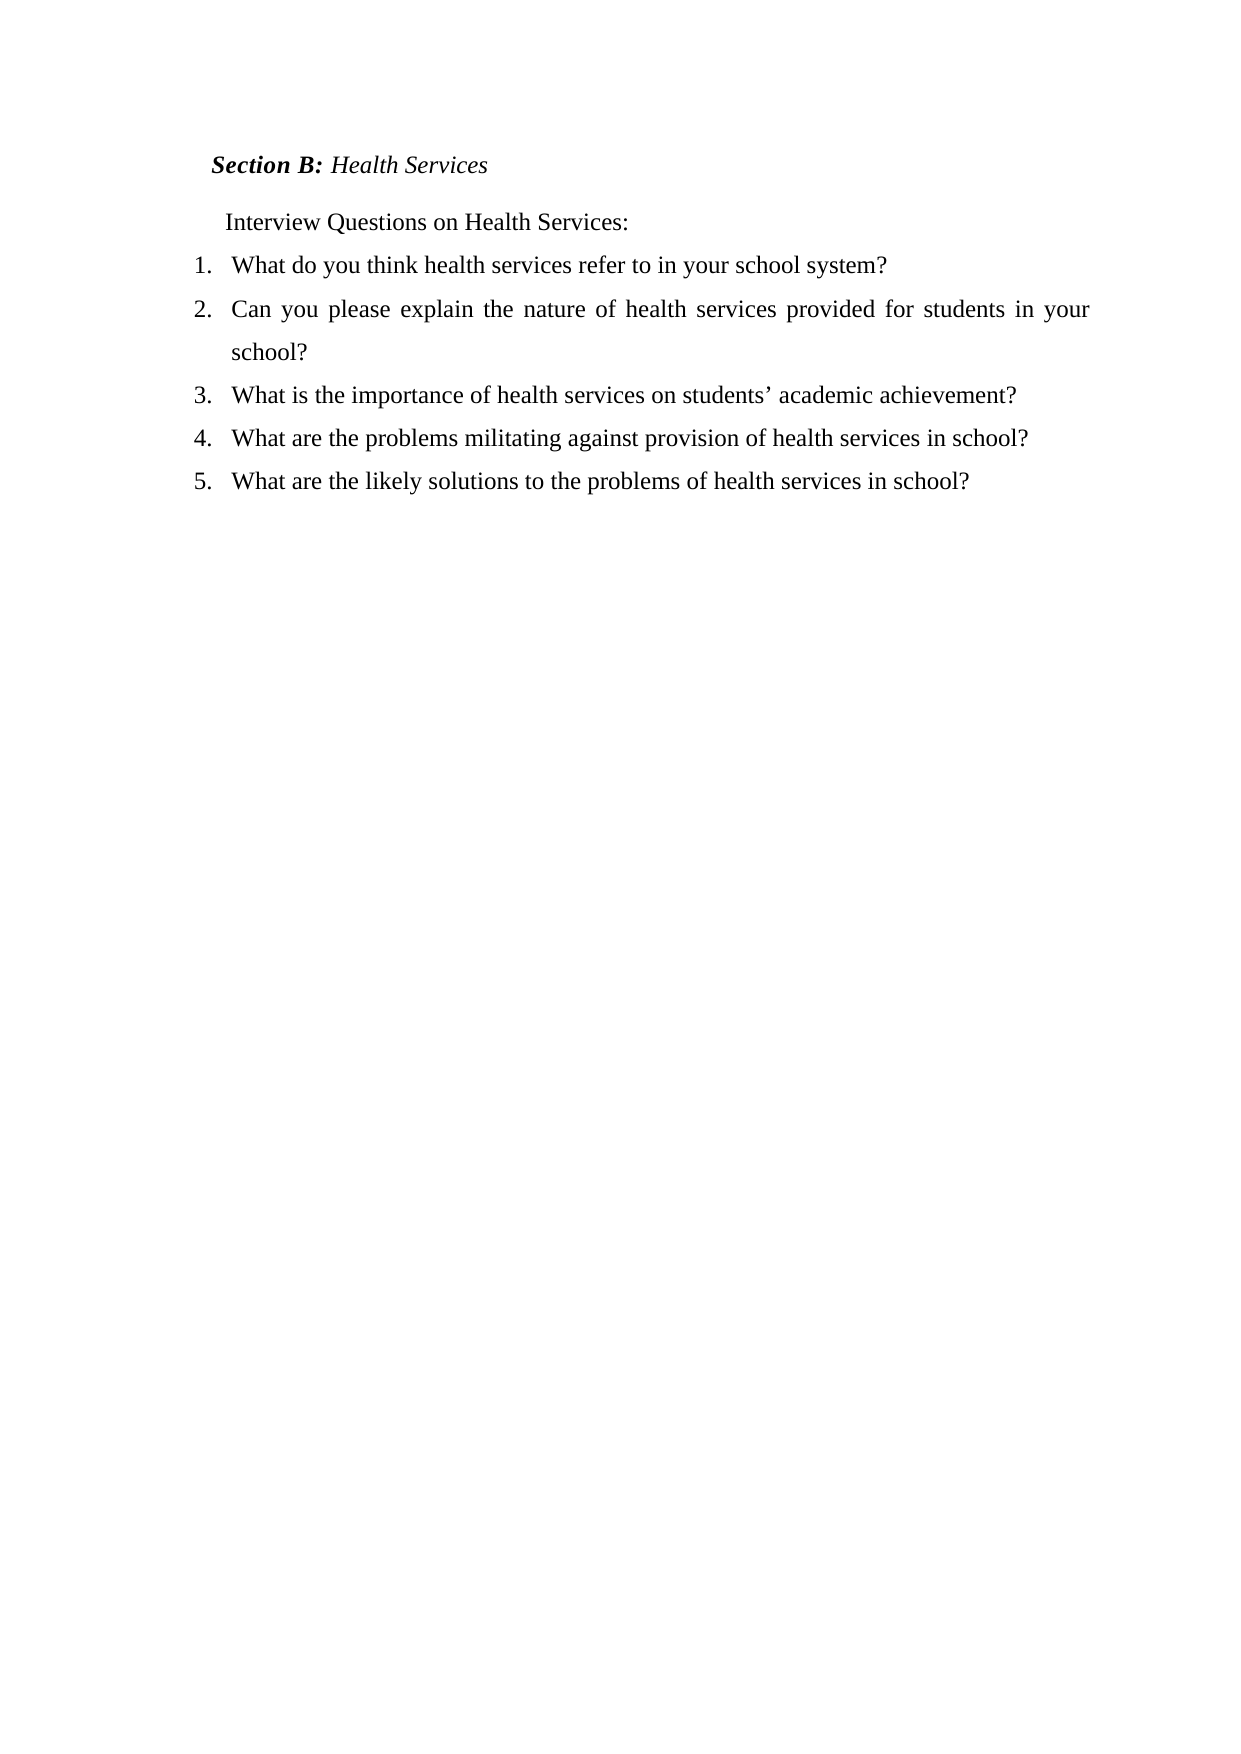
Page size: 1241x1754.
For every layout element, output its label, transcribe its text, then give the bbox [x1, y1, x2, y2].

text Section B: Health Services [331, 150, 1090, 179]
list What do you think health services refer to in your school system? [194, 251, 1090, 279]
list Can you please explain the nature of health services provided for students in your school? [194, 294, 1090, 366]
list Interview Questions on Health Services: [225, 207, 1090, 236]
list What is the importance of health services on students’ academic achievement? [194, 380, 1090, 409]
list What are the likely solutions to the problems of health services in school? [194, 466, 1090, 495]
list What are the problems militating against provision of health services in school? [194, 423, 1090, 452]
